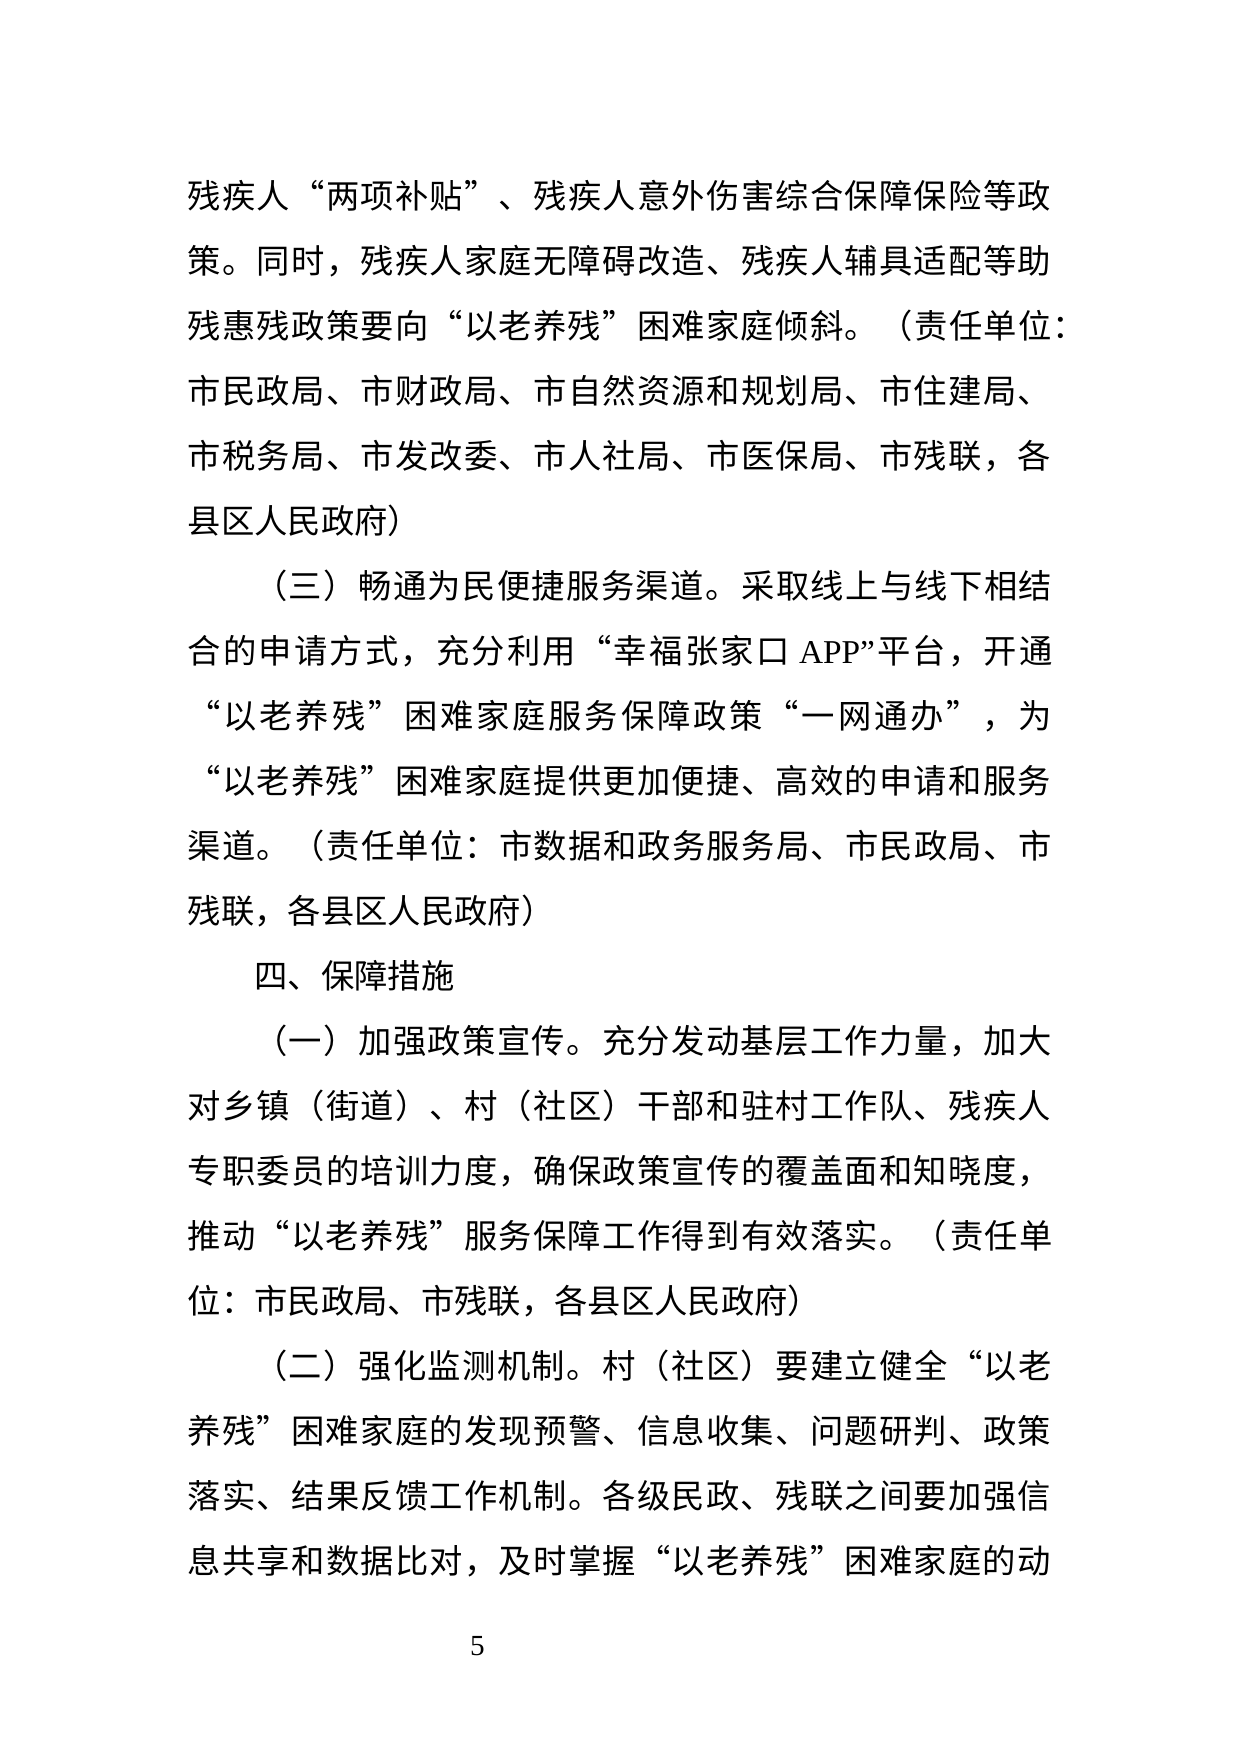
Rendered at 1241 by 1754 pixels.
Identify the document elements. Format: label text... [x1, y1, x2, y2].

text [187, 162, 1053, 552]
text （三）畅通为民便捷服务渠道。采取线上与线下相结合的申请方式，充分利用“幸福张家口APP”平台，开通“以老养残”困难家庭服务保障政策“一网通办”，为“以老养残”困难家庭提供更加便捷、高效的申请和服务渠道。（责任单位：市数据和政务服务局、市民政局、市残联，各县区人民政府） [187, 552, 1053, 942]
text （一）加强政策宣传。充分发动基层工作力量，加大对乡镇（街道）、村（社区）干部和驻村工作队、残疾人专职委员的培训力度，确保政策宣传的覆盖面和知晓度，推动“以老养残”服务保障工作得到有效落实。（责任单位：市民政局、市残联，各县区人民政府） [187, 1007, 1053, 1332]
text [187, 1332, 1053, 1592]
text 四、保障措施 [187, 942, 1053, 1007]
